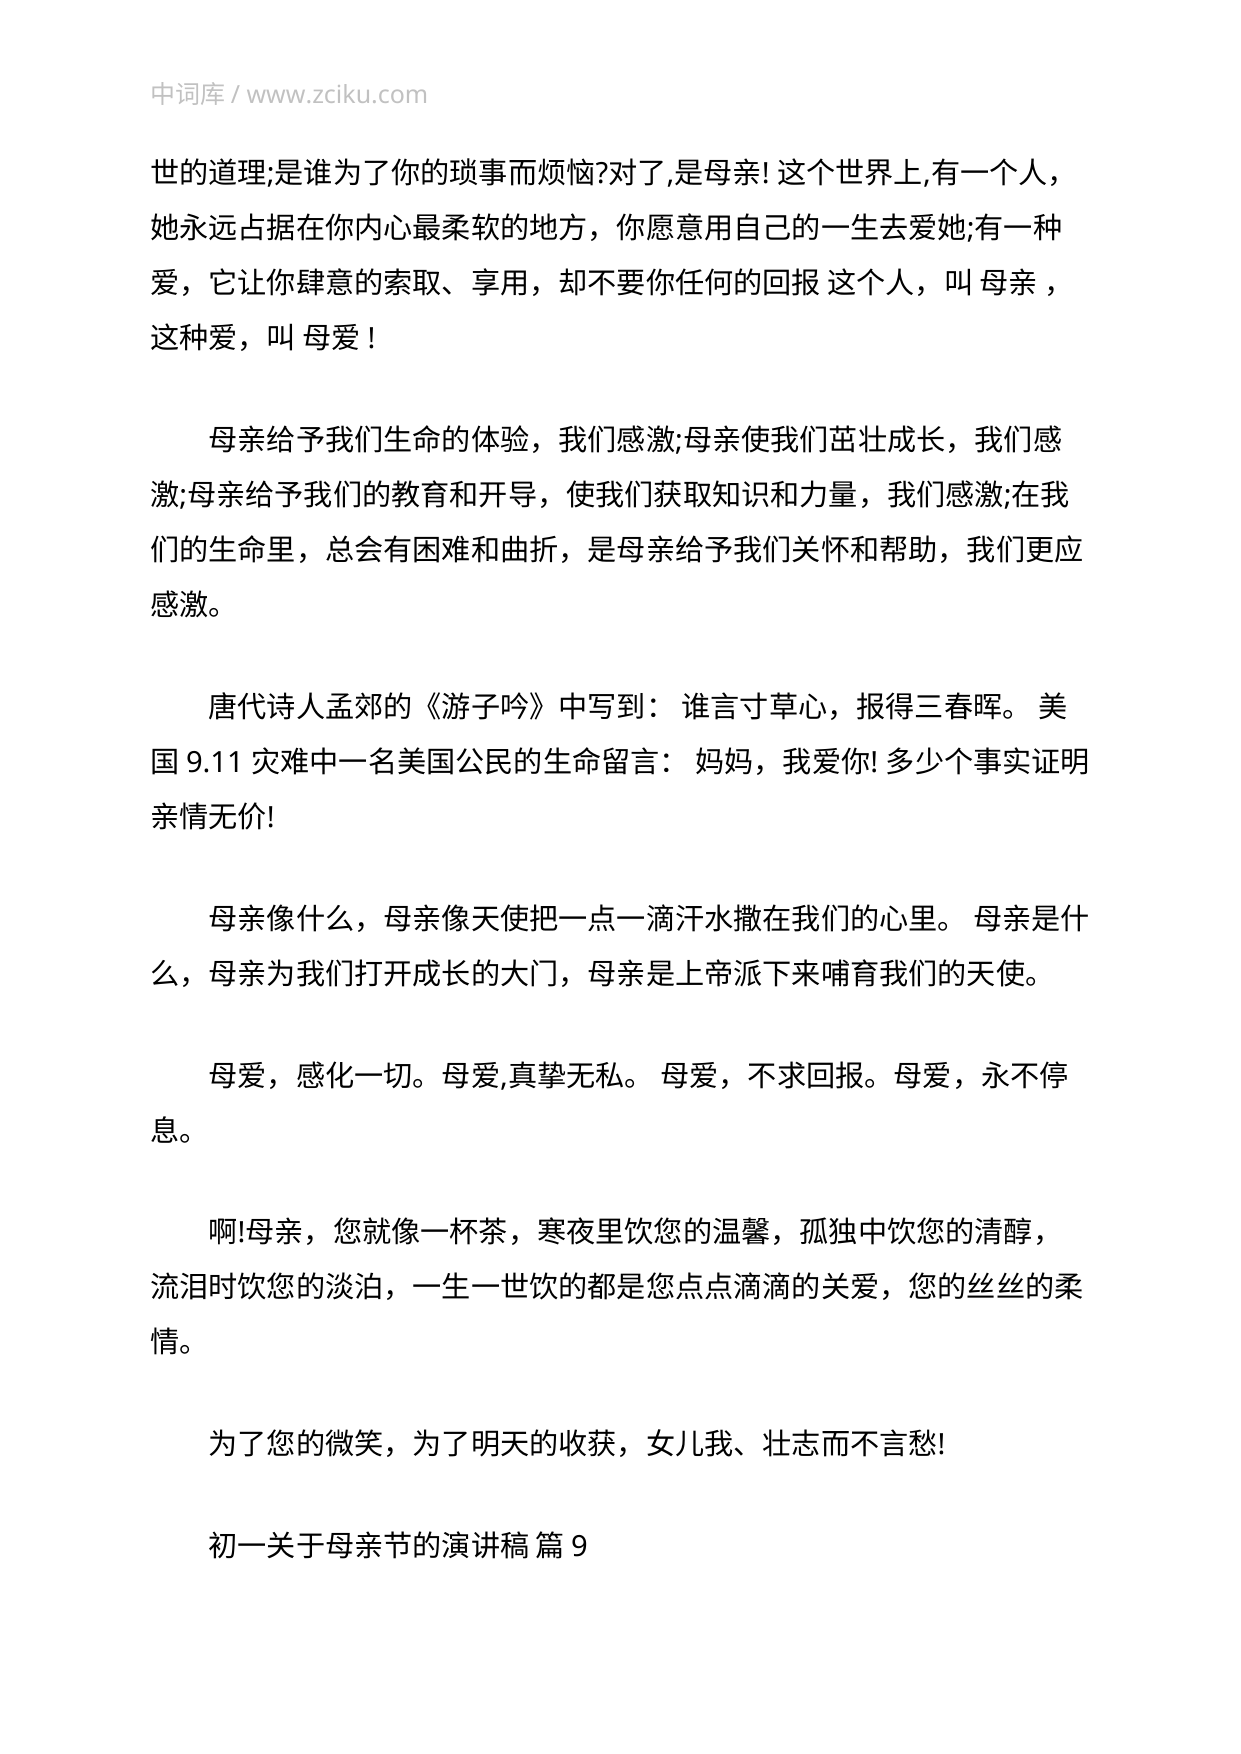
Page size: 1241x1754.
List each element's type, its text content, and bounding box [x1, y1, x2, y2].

text 母亲像什么，母亲像天使把一点一滴汗水撒在我们的心里。 母亲是什么，母亲为我们打开成长的大门，母亲是上帝派下来哺育我们的天使。 [150, 895, 1090, 993]
text 啊!母亲，您就像一杯茶，寒夜里饮您的温馨，孤独中饮您的清醇，流泪时饮您的淡泊，一生一世饮的都是您点点滴滴的关爱，您的丝丝的柔情。 [150, 1209, 1090, 1361]
text 初一关于母亲节的演讲稿 篇9 [150, 1522, 1090, 1565]
text 为了您的微笑，为了明天的收获，女儿我、壮志而不言愁! [150, 1421, 1090, 1463]
text 母亲给予我们生命的体验，我们感激;母亲使我们茁壮成长，我们感激;母亲给予我们的教育和开导，使我们获取知识和力量，我们感激;在我们的生命里，总会有困难和曲折，是母亲给予我们关怀和帮助，我们更应感激。 [150, 417, 1090, 624]
text 母爱，感化一切。母爱,真挚无私。 母爱，不求回报。母爱，永不停息。 [150, 1052, 1090, 1149]
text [150, 150, 1090, 357]
text 唐代诗人孟郊的《游子吟》中写到： 谁言寸草心，报得三春晖。 美国 9.11 灾难中一名美国公民的生命留言： 妈妈，我爱你! 多少个事实证明亲情无价! [150, 683, 1090, 836]
